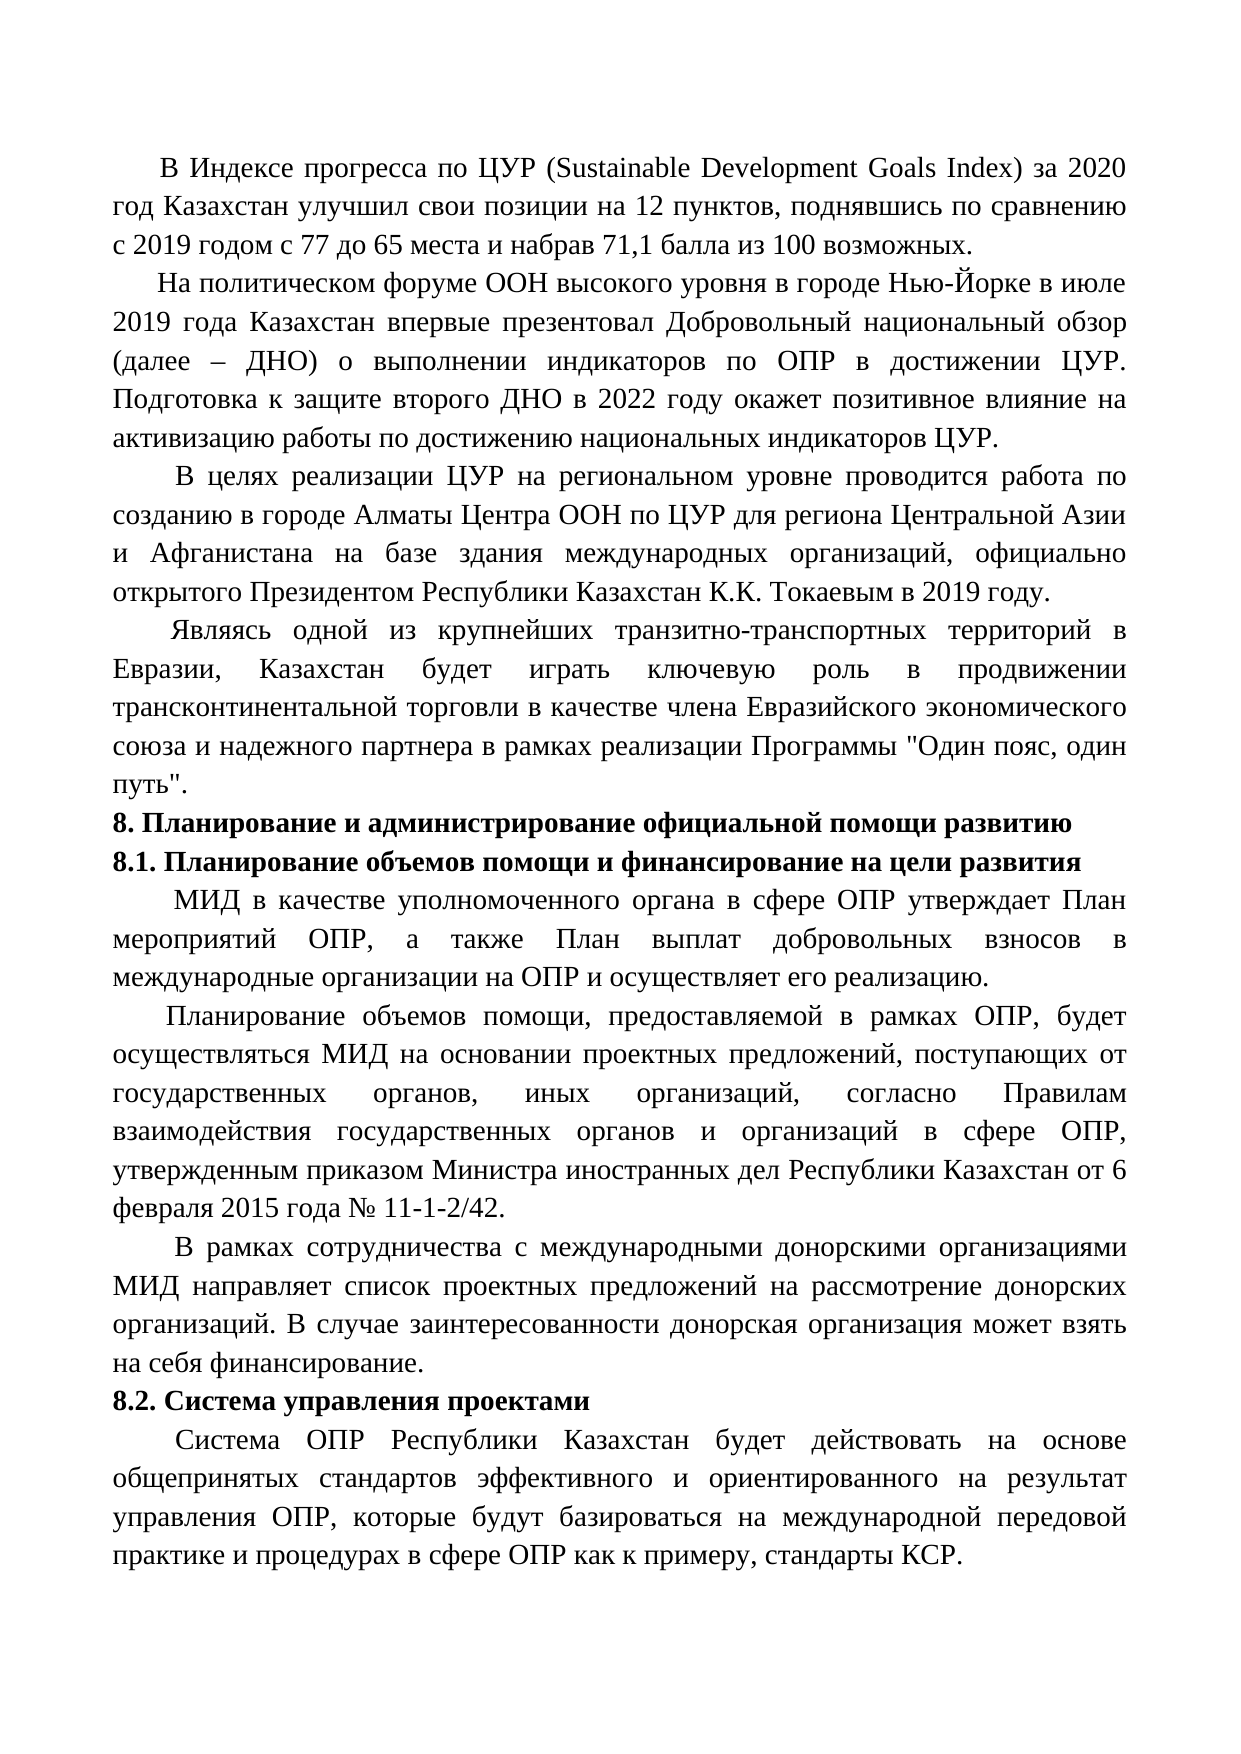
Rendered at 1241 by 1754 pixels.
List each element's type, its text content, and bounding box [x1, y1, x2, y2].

text На политическом форуме ООН высокого уровня в городе Нью-Йорке в июле 2019 года Казахстан впервые презентовал Добровольный национальный обзор (далее – ДНО) о выполнении индикаторов по ОПР в достижении ЦУР. Подготовка к защите второго ДНО в 2022 году окажет позитивное влияние на активизацию работы по достижению национальных индикаторов ЦУР. [112, 266, 1128, 453]
text 8.1. Планирование объемов помощи и финансирование на цели развития [112, 844, 1128, 877]
text Планирование объемов помощи, предоставляемой в рамках ОПР, будет осуществляться МИД на основании проектных предложений, поступающих от государственных органов, иных организаций, согласно Правилам взаимодействия государственных органов и организаций в сфере ОПР, утвержденным приказом Министра иностранных дел Республики Казахстан от 6 февраля 2015 года № 11-1-2/42. [112, 998, 1128, 1224]
text В Индексе прогресса по ЦУР (Sustainable Development Goals Index) за 2020 год Казахстан улучшил свои позиции на 12 пунктов, поднявшись по сравнению с 2019 годом с 77 до 65 места и набрав 71,1 балла из 100 возможных. [112, 150, 1128, 261]
text МИД в качестве уполномоченного органа в сфере ОПР утверждает План мероприятий ОПР, а также План выплат добровольных взносов в международные организации на ОПР и осуществляет его реализацию. [112, 882, 1128, 993]
text В целях реализации ЦУР на региональном уровне проводится работа по созданию в городе Алматы Центра ООН по ЦУР для региона Центральной Азии и Афганистана на базе здания международных организаций, официально открытого Президентом Республики Казахстан К.К. Токаевым в 2019 году. [112, 458, 1128, 607]
text Система ОПР Республики Казахстан будет действовать на основе общепринятых стандартов эффективного и ориентированного на результат управления ОПР, которые будут базироваться на международной передовой практике и процедурах в сфере ОПР как к примеру, стандарты КСР. [112, 1422, 1128, 1571]
text Являясь одной из крупнейших транзитно-транспортных территорий в Евразии, Казахстан будет играть ключевую роль в продвижении трансконтинентальной торговли в качестве члена Евразийского экономического союза и надежного партнера в рамках реализации Программы "Один пояс, один путь". [112, 612, 1128, 800]
text 8. Планирование и администрирование официальной помощи развитию [112, 805, 1128, 839]
text В рамках сотрудничества с международными донорскими организациями МИД направляет список проектных предложений на рассмотрение донорских организаций. В случае заинтересованности донорская организация может взять на себя финансирование. [112, 1229, 1128, 1378]
text 8.2. Система управления проектами [112, 1383, 1128, 1417]
